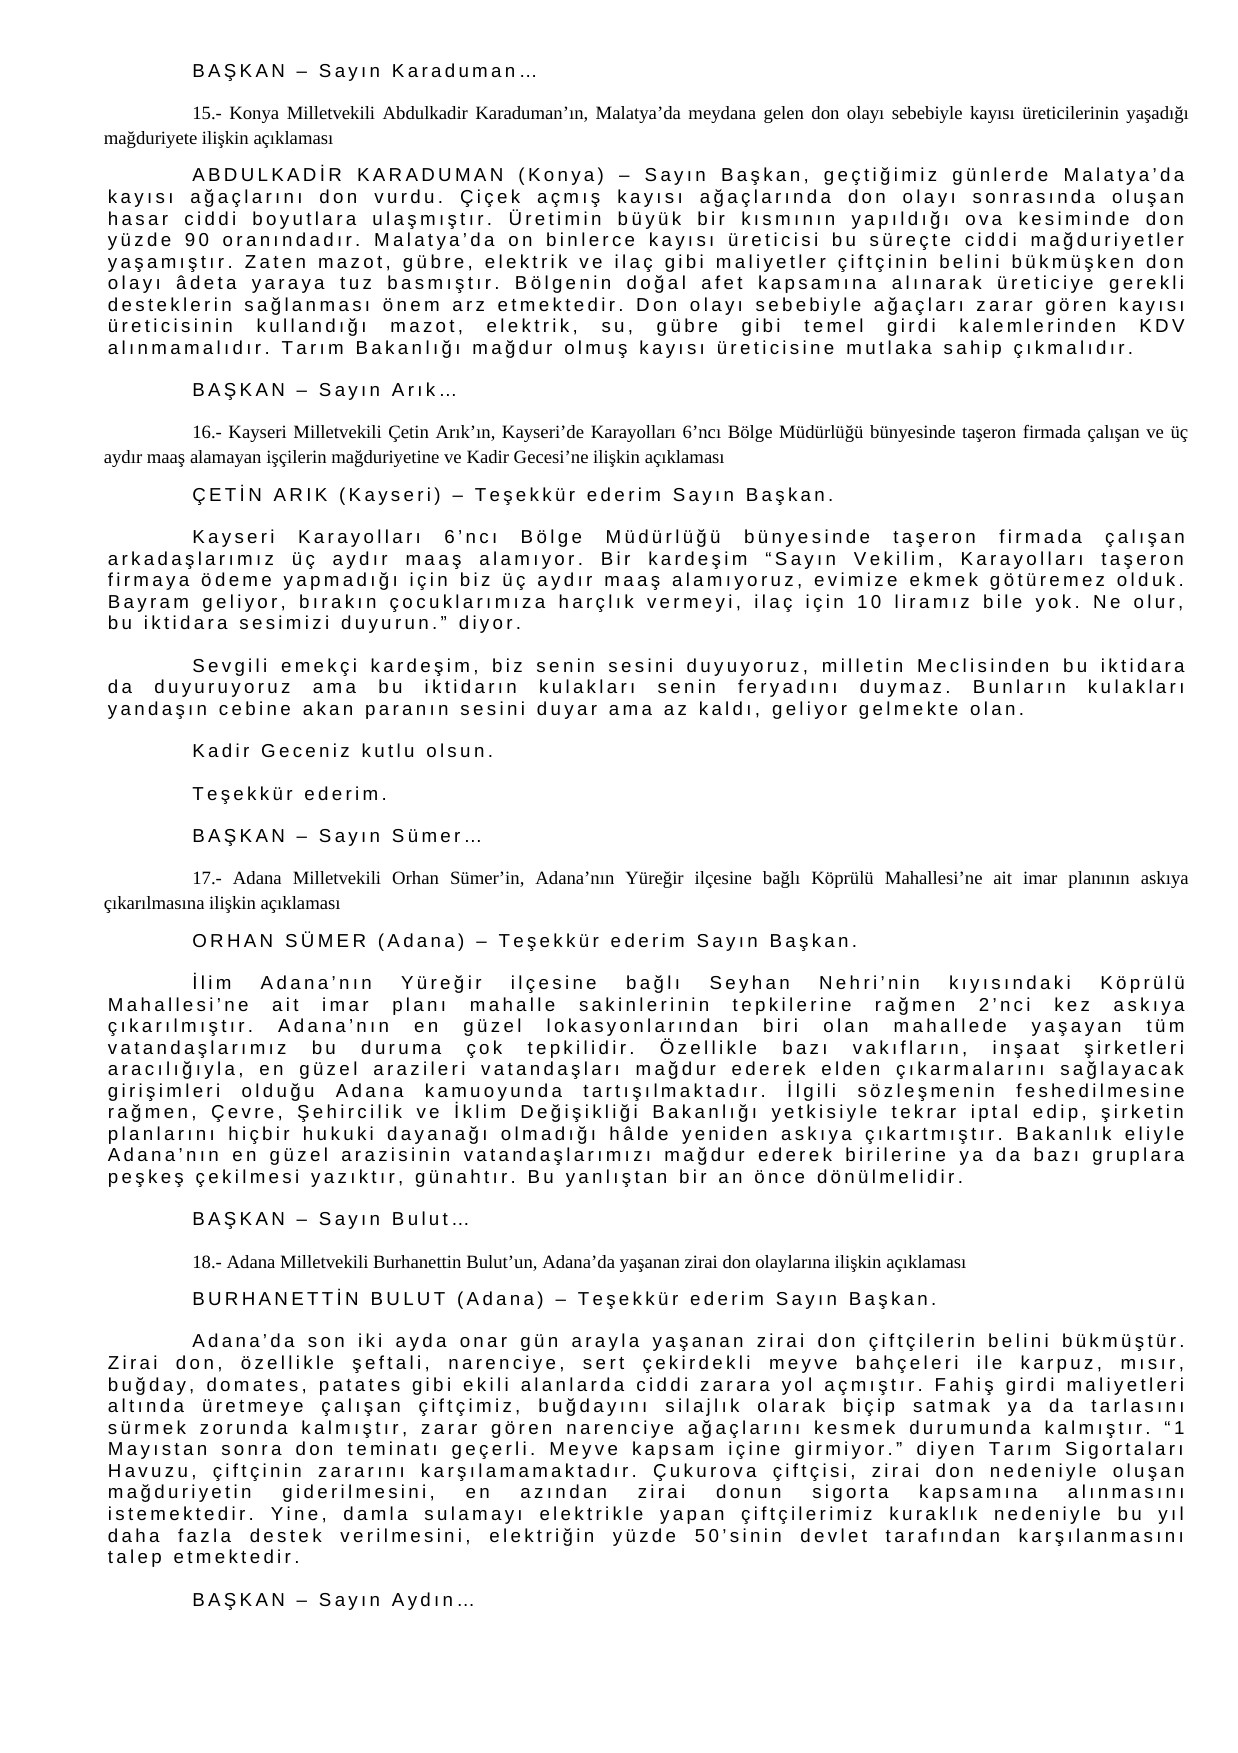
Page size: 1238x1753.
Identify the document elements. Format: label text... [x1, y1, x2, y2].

text 17.- Adana Milletvekili Orhan Sümer’in, Adana’nın Yüreğir ilçesine bağlı Köprülü Mahallesi’ne ait imar planının askıya çıkarılmasına ilişkin açıklaması [103, 867, 1190, 914]
text BAŞKAN – Sayın Arık… [108, 379, 1186, 401]
text Kayseri Karayolları 6’ncı Bölge Müdürlüğü bünyesinde taşeron firmada çalışan arkadaşlarımız üç aydır maaş alamıyor. Bir kardeşim “Sayın Vekilim, Karayolları taşeron firmaya ödeme yapmadığı için biz üç aydır maaş alamıyoruz, evimize ekmek götüremez olduk. Bayram geliyor, bırakın çocuklarımıza harçlık vermeyi, ilaç için 10 liramız bile yok. Ne olur, bu iktidara sesimizi duyurun.” diyor. [108, 526, 1186, 634]
text ORHAN SÜMER (Adana) – Teşekkür ederim Sayın Başkan. [108, 929, 1186, 951]
text ABDULKADİR KARADUMAN (Konya) – Sayın Başkan, geçtiğimiz günlerde Malatya’da kayısı ağaçlarını don vurdu. Çiçek açmış kayısı ağaçlarında don olayı sonrasında oluşan hasar ciddi boyutlara ulaşmıştır. Üretimin büyük bir kısmının yapıldığı ova kesiminde don yüzde 90 oranındadır. Malatya’da on binlerce kayısı üreticisi bu süreçte ciddi mağduriyetler yaşamıştır. Zaten mazot, gübre, elektrik ve ilaç gibi maliyetler çiftçinin belini bükmüşken don olayı âdeta yaraya tuz basmıştır. Bölgenin doğal afet kapsamına alınarak üreticiye gerekli desteklerin sağlanması önem arz etmektedir. Don olayı sebebiyle ağaçları zarar gören kayısı üreticisinin kullandığı mazot, elektrik, su, gübre gibi temel girdi kalemlerinden KDV alınmamalıdır. Tarım Bakanlığı mağdur olmuş kayısı üreticisine mutlaka sahip çıkmalıdır. [108, 164, 1186, 358]
text Adana’da son iki ayda onar gün arayla yaşanan zirai don çiftçilerin belini bükmüştür. Zirai don, özellikle şeftali, narenciye, sert çekirdekli meyve bahçeleri ile karpuz, mısır, buğday, domates, patates gibi ekili alanlarda ciddi zarara yol açmıştır. Fahiş girdi maliyetleri altında üretmeye çalışan çiftçimiz, buğdayını silajlık olarak biçip satmak ya da tarlasını sürmek zorunda kalmıştır, zarar gören narenciye ağaçlarını kesmek durumunda kalmıştır. “1 Mayıstan sonra don teminatı geçerli. Meyve kapsam içine girmiyor.” diyen Tarım Sigortaları Havuzu, çiftçinin zararını karşılamamaktadır. Çukurova çiftçisi, zirai don nedeniyle oluşan mağduriyetin giderilmesini, en azından zirai donun sigorta kapsamına alınmasını istemektedir. Yine, damla sulamayı elektrikle yapan çiftçilerimiz kuraklık nedeniyle bu yıl daha fazla destek verilmesini, elektriğin yüzde 50’sinin devlet tarafından karşılanmasını talep etmektedir. [108, 1330, 1186, 1567]
text İlim Adana’nın Yüreğir ilçesine bağlı Seyhan Nehri’nin kıyısındaki Köprülü Mahallesi’ne ait imar planı mahalle sakinlerinin tepkilerine rağmen 2’nci kez askıya çıkarılmıştır. Adana’nın en güzel lokasyonlarından biri olan mahallede yaşayan tüm vatandaşlarımız bu duruma çok tepkilidir. Özellikle bazı vakıfların, inşaat şirketleri aracılığıyla, en güzel arazileri vatandaşları mağdur ederek elden çıkarmalarını sağlayacak girişimleri olduğu Adana kamuoyunda tartışılmaktadır. İlgili sözleşmenin feshedilmesine rağmen, Çevre, Şehircilik ve İklim Değişikliği Bakanlığı yetkisiyle tekrar iptal edip, şirketin planlarını hiçbir hukuki dayanağı olmadığı hâlde yeniden askıya çıkartmıştır. Bakanlık eliyle Adana’nın en güzel arazisinin vatandaşlarımızı mağdur ederek birilerine ya da bazı gruplara peşkeş çekilmesi yazıktır, günahtır. Bu yanlıştan bir an önce dönülmelidir. [108, 972, 1186, 1187]
text Kadir Geceniz kutlu olsun. [108, 740, 1186, 762]
text BAŞKAN – Sayın Sümer… [108, 825, 1186, 846]
text 15.- Konya Milletvekili Abdulkadir Karaduman’ın, Malatya’da meydana gelen don olayı sebebiyle kayısı üreticilerinin yaşadığı mağduriyete ilişkin açıklaması [103, 102, 1190, 148]
text ÇETİN ARIK (Kayseri) – Teşekkür ederim Sayın Başkan. [108, 483, 1186, 505]
text BAŞKAN – Sayın Bulut… [108, 1208, 1186, 1230]
text Sevgili emekçi kardeşim, biz senin sesini duyuyoruz, milletin Meclisinden bu iktidara da duyuruyoruz ama bu iktidarın kulakları senin feryadını duymaz. Bunların kulakları yandaşın cebine akan paranın sesini duyar ama az kaldı, geliyor gelmekte olan. [108, 654, 1186, 719]
text BAŞKAN – Sayın Aydın… [108, 1588, 1186, 1610]
text BAŞKAN – Sayın Karaduman… [108, 60, 1186, 81]
text 18.- Adana Milletvekili Burhanettin Bulut’un, Adana’da yaşanan zirai don olaylarına ilişkin açıklaması [103, 1251, 1190, 1272]
text 16.- Kayseri Milletvekili Çetin Arık’ın, Kayseri’de Karayolları 6’ncı Bölge Müdürlüğü bünyesinde taşeron firmada çalışan ve üç aydır maaş alamayan işçilerin mağduriyetine ve Kadir Gecesi’ne ilişkin açıklaması [103, 421, 1190, 468]
text Teşekkür ederim. [108, 782, 1186, 804]
text BURHANETTİN BULUT (Adana) – Teşekkür ederim Sayın Başkan. [108, 1288, 1186, 1309]
